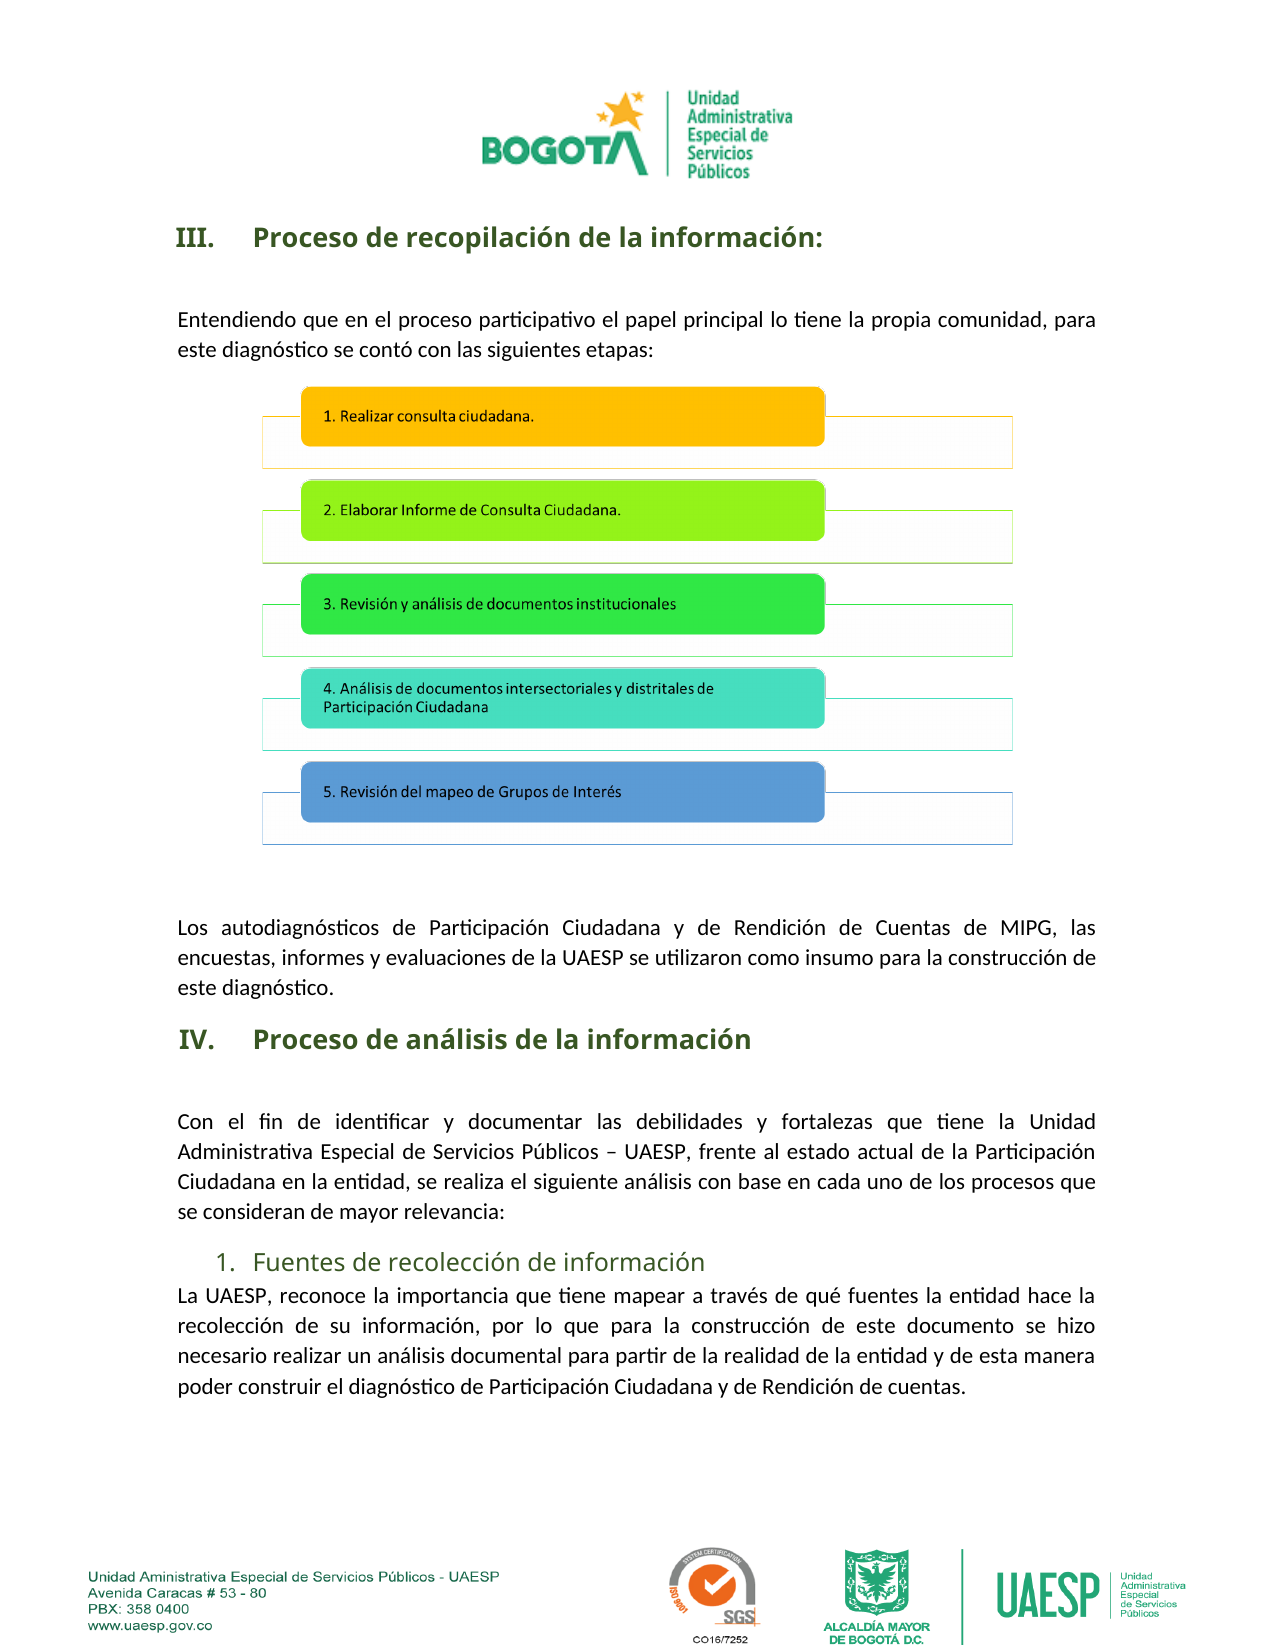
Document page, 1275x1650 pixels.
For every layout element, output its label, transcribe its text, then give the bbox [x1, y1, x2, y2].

text Entendiendo que en el proceso participativo el papel principal lo tiene la propia comunidad, para este diagnóstico se contó con las siguientes etapas: [177, 305, 1098, 363]
text Los autodiagnósticos de Participación Ciudadana y de Rendición de Cuentas de MIPG, las encuestas, informes y evaluaciones de la UAESP se utilizaron como insumo para la construcción de este diagnóstico. [177, 913, 1098, 1001]
picture [86, 1546, 1189, 1650]
subtitle Proceso de análisis de la información [215, 1020, 1098, 1057]
picture [475, 73, 800, 191]
subtitle Fuentes de recolección de información [215, 1244, 1098, 1278]
text La UAESP, reconoce la importancia que tiene mapear a través de qué fuentes la entidad hace la recolección de su información, por lo que para la construcción de este documento se hizo necesario realizar un análisis documental para partir de la realidad de la entidad y de esta manera poder construir el diagnóstico de Participación Ciudadana y de Rendición de cuentas. [177, 1281, 1098, 1400]
subtitle Proceso de recopilación de la información: [215, 219, 1098, 256]
text Con el fin de identificar y documentar las debilidades y fortalezas que tiene la Unidad Administrativa Especial de Servicios Públicos – UAESP, frente al estado actual de la Participación Ciudadana en la entidad, se realiza el siguiente análisis con base en cada uno de los procesos que se consideran de mayor relevancia: [177, 1107, 1098, 1226]
picture [262, 382, 1013, 848]
